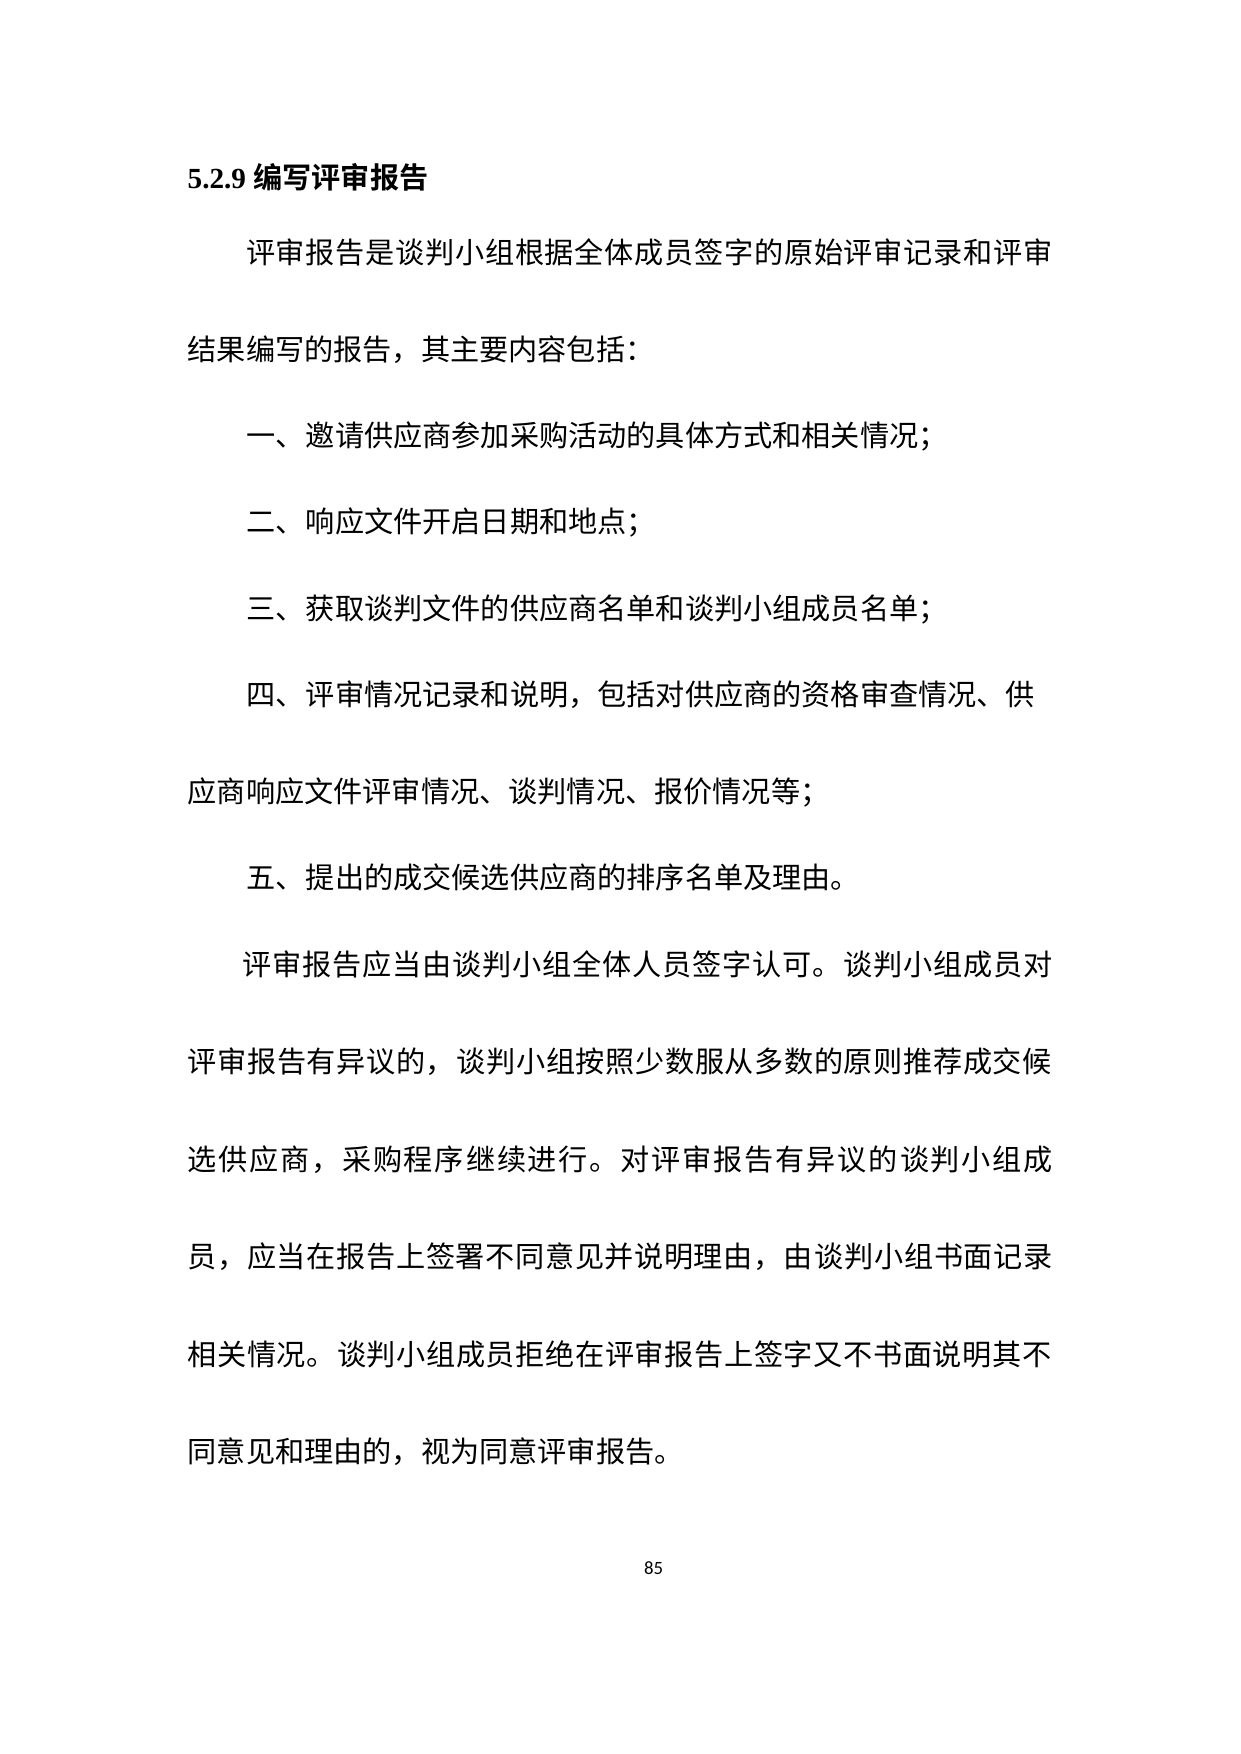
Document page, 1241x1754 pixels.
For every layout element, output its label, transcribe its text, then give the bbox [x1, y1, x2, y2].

text 评审报告应当由谈判小组全体人员签字认可。谈判小组成员对评审报告有异议的，谈判小组按照少数服从多数的原则推荐成交候选供应商，采购程序继续进行。对评审报告有异议的谈判小组成员，应当在报告上签署不同意见并说明理由，由谈判小组书面记录相关情况。谈判小组成员拒绝在评审报告上签字又不书面说明其不同意见和理由的，视为同意评审报告。 [187, 930, 1053, 1482]
list 获取谈判文件的供应商名单和谈判小组成员名单； [187, 574, 1053, 639]
text 评审报告是谈判小组根据全体成员签字的原始评审记录和评审结果编写的报告，其主要内容包括： [187, 218, 1053, 380]
subtitle 编写评审报告 [187, 154, 1053, 197]
list 评审情况记录和说明，包括对供应商的资格审查情况、供应商响应文件评审情况、谈判情况、报价情况等； [187, 660, 1053, 822]
list 邀请供应商参加采购活动的具体方式和相关情况； [246, 402, 1053, 467]
list 提出的成交候选供应商的排序名单及理由。 [187, 844, 1053, 909]
list 响应文件开启日期和地点； [246, 488, 1053, 553]
